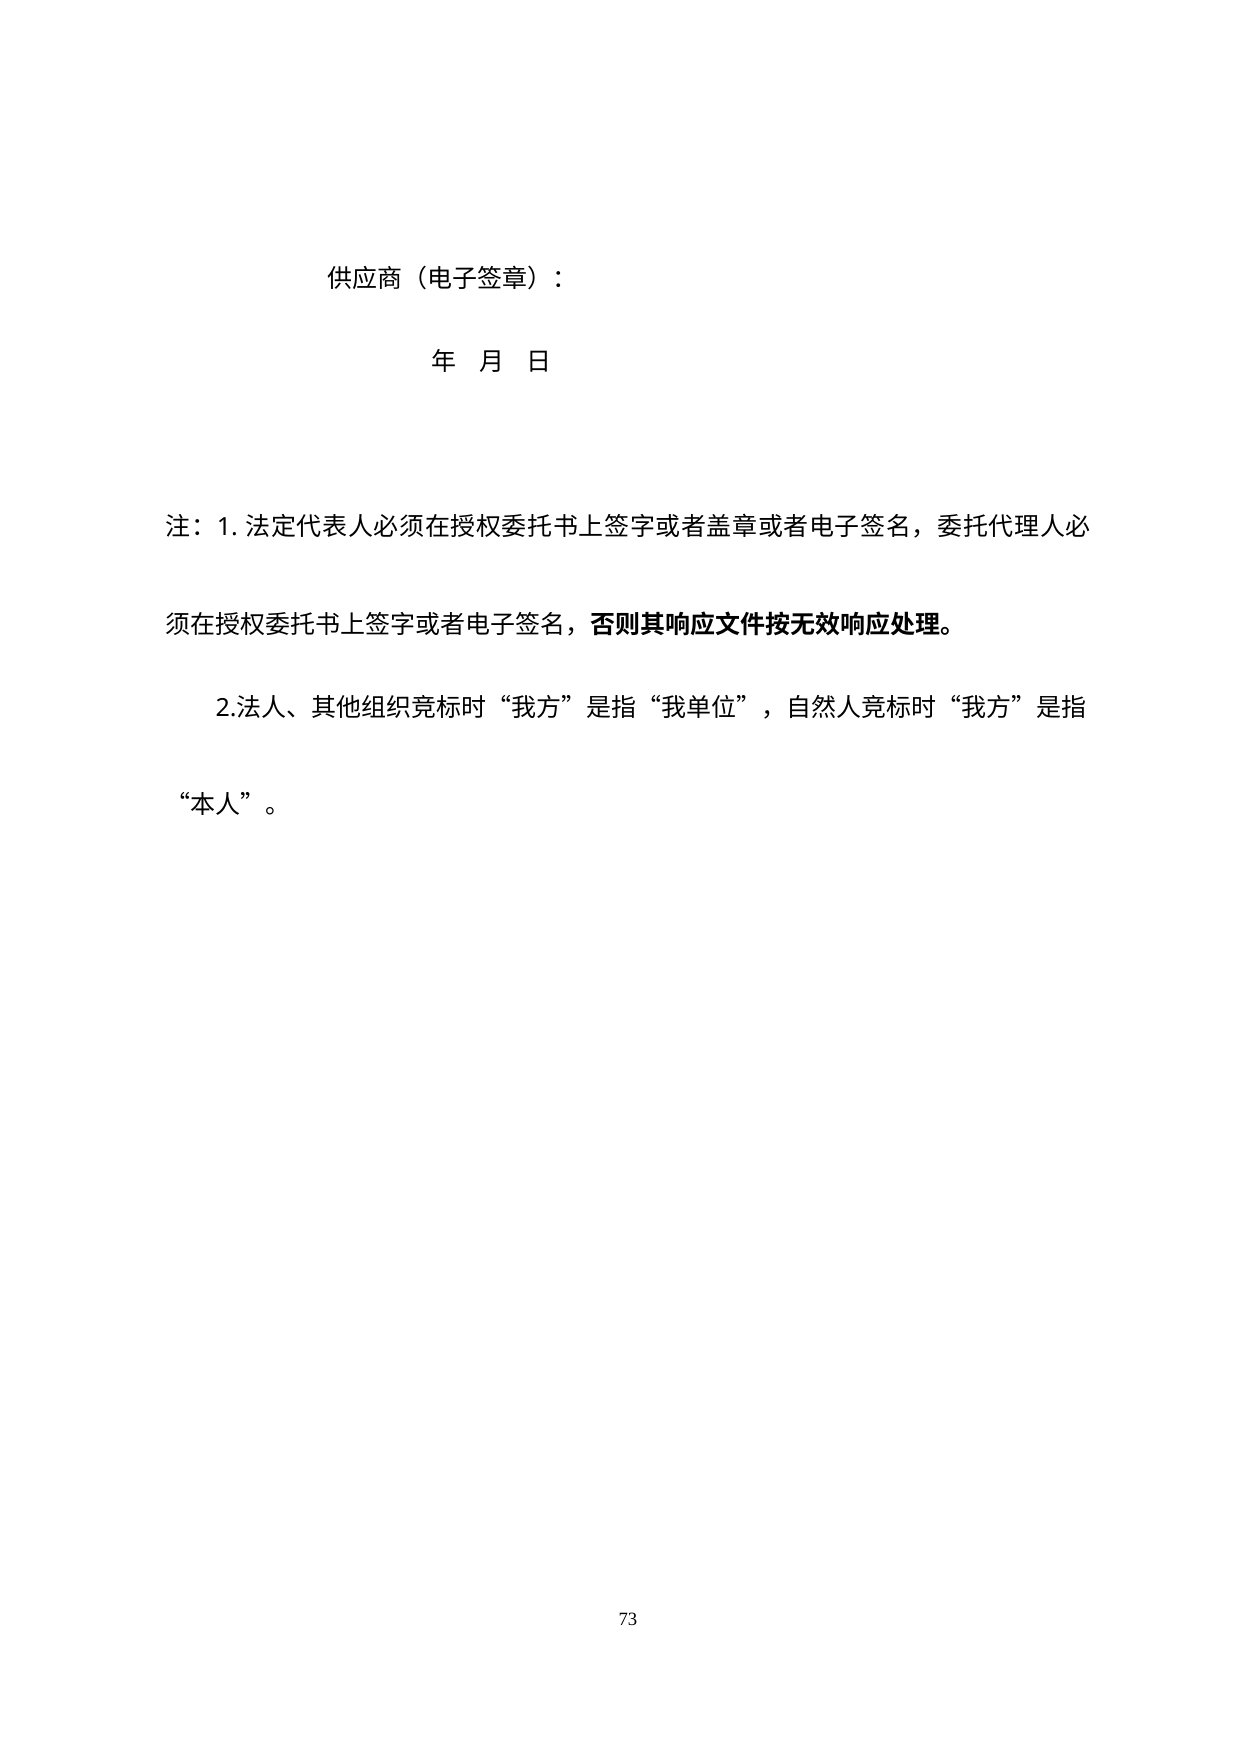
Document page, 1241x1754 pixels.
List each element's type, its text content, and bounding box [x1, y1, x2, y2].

text 2.法人、其他组织竞标时“我方”是指“我单位”，自然人竞标时“我方”是指“本人”。 [165, 673, 1090, 835]
text 注：1. 法定代表人必须在授权委托书上签字或者盖章或者电子签名，委托代理人必须在授权委托书上签字或者电子签名，否则其响应文件按无效响应处理。 [165, 492, 1090, 655]
text 供应商（电子签章）： [165, 244, 1090, 309]
text 年 月 日 [165, 327, 1090, 392]
